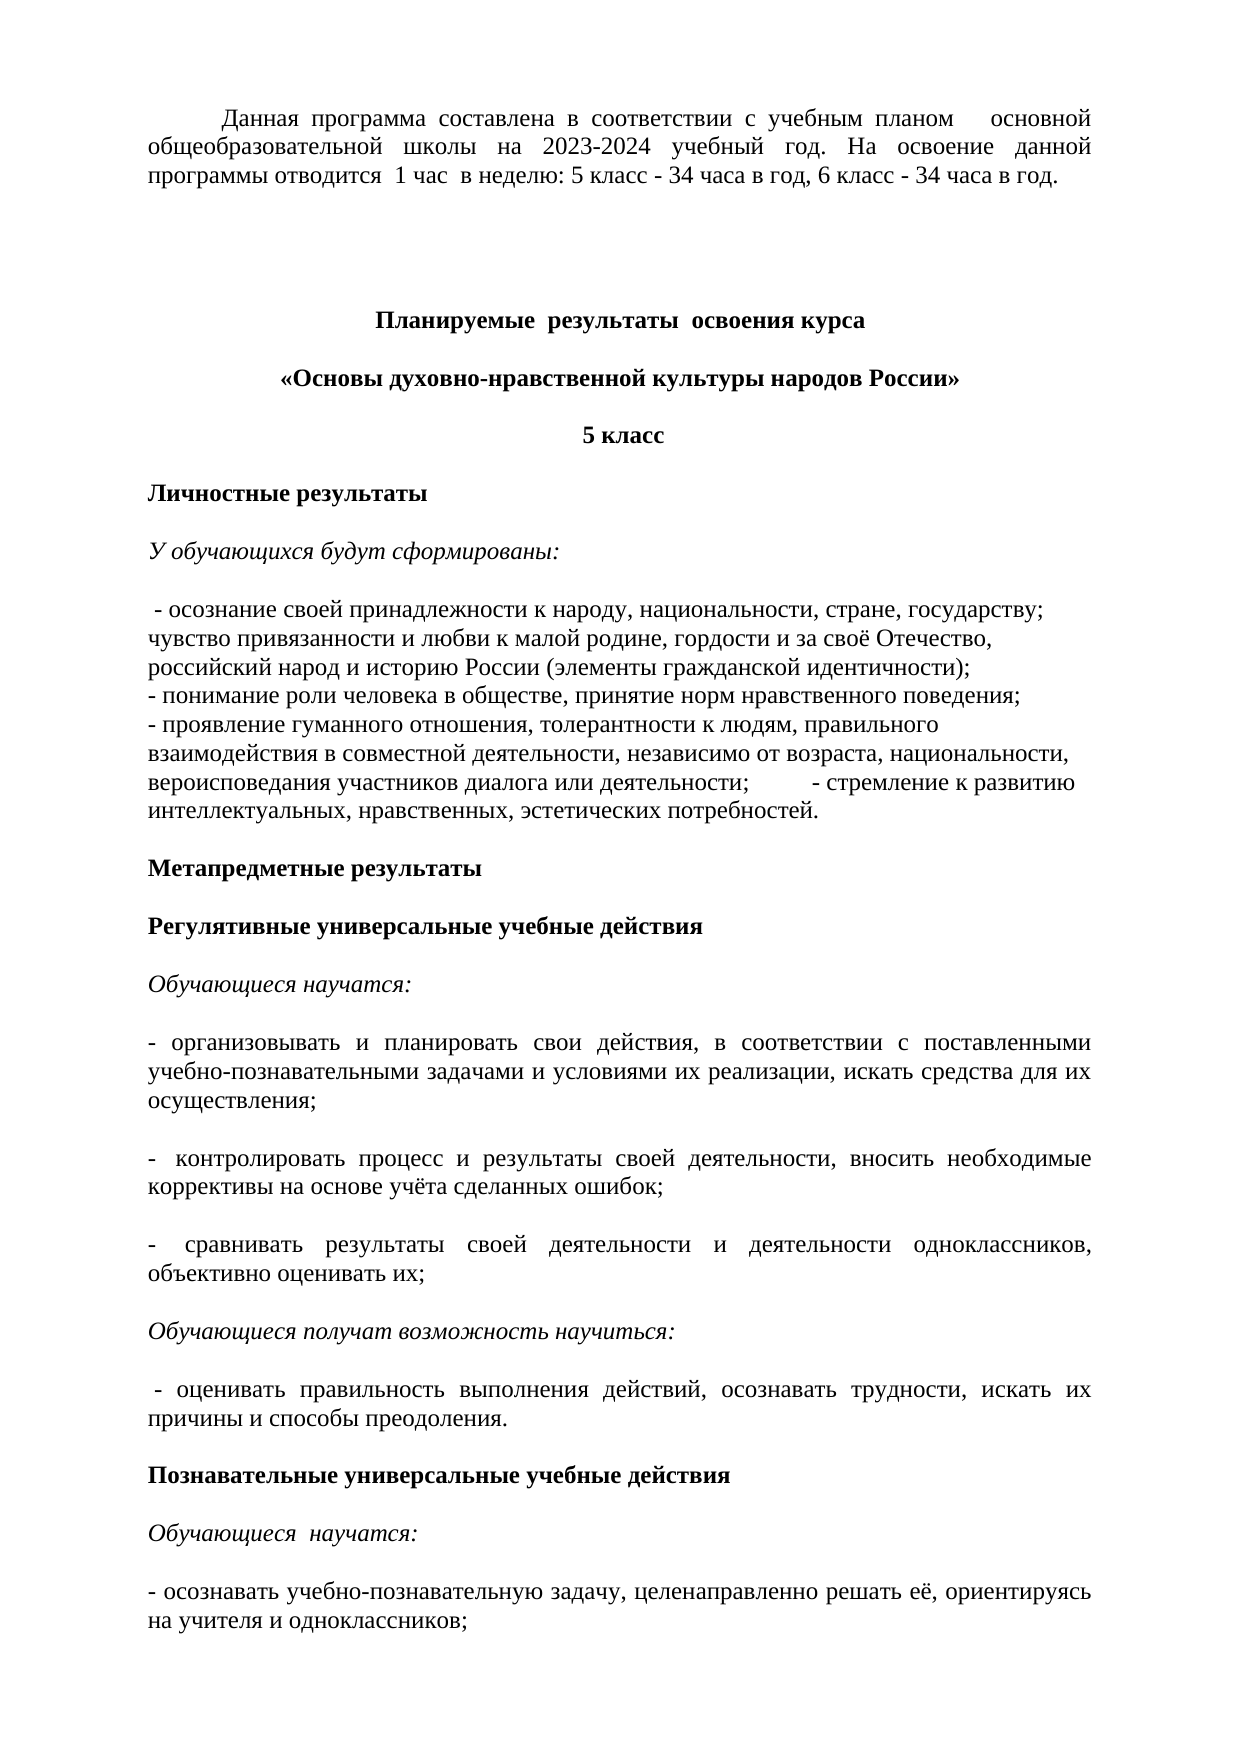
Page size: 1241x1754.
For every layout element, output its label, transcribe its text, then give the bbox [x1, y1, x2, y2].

text Обучающиеся научатся: [148, 1518, 1092, 1547]
text Обучающиеся научатся: [148, 969, 1092, 998]
text Метапредметные результаты [148, 853, 1092, 882]
text Познавательные универсальные учебные действия [148, 1461, 1092, 1489]
text Обучающиеся получат возможность научиться: [148, 1316, 1092, 1345]
text - организовывать и планировать свои действия, в соответствии с поставленными учебно-познавательными задачами и условиями их реализации, искать средства для их осуществления; [148, 1027, 1092, 1113]
text - осознавать учебно-познавательную задачу, целенаправленно решать её, ориентируясь на учителя и одноклассников; [148, 1576, 1092, 1634]
text - сравнивать результаты своей деятельности и деятельности одноклассников, объективно оценивать их; [148, 1229, 1092, 1287]
text Данная программа составлена в соответствии с учебным планом основной общеобразовательной школы на 2023-2024 учебный год. На освоение данной программы отводится 1 час в неделю: 5 класс - 34 часа в год, 6 класс - 34 часа в год. [148, 103, 1092, 189]
text - осознание своей принадлежности к народу, национальности, стране, государству; чувство привязанности и любви к малой родине, гордости и за своё Отечество, российский народ и историю России (элементы гражданской идентичности); - понимание роли человека в обществе, принятие норм нравственного поведения; - проявление гуманного отношения, толерантности к людям, правильного взаимодействия в совместной деятельности, независимо от возраста, национальности, вероисповедания участников диалога или деятельности; - стремление к развитию интеллектуальных, нравственных, эстетических потребностей. [148, 594, 1092, 824]
text У обучающихся будут сформированы: [148, 536, 1092, 565]
text - контролировать процесс и результаты своей деятельности, вносить необходимые коррективы на основе учёта сделанных ошибок; [148, 1143, 1092, 1200]
text Регулятивные универсальные учебные действия [148, 911, 1092, 940]
text «Основы духовно-нравственной культуры народов России» [148, 363, 1092, 391]
text Планируемые результаты освоения курса [148, 305, 1092, 333]
text 5 класс [148, 421, 1092, 449]
text - оценивать правильность выполнения действий, осознавать трудности, искать их причины и способы преодоления. [148, 1374, 1092, 1431]
text Личностные результаты [148, 478, 1092, 507]
